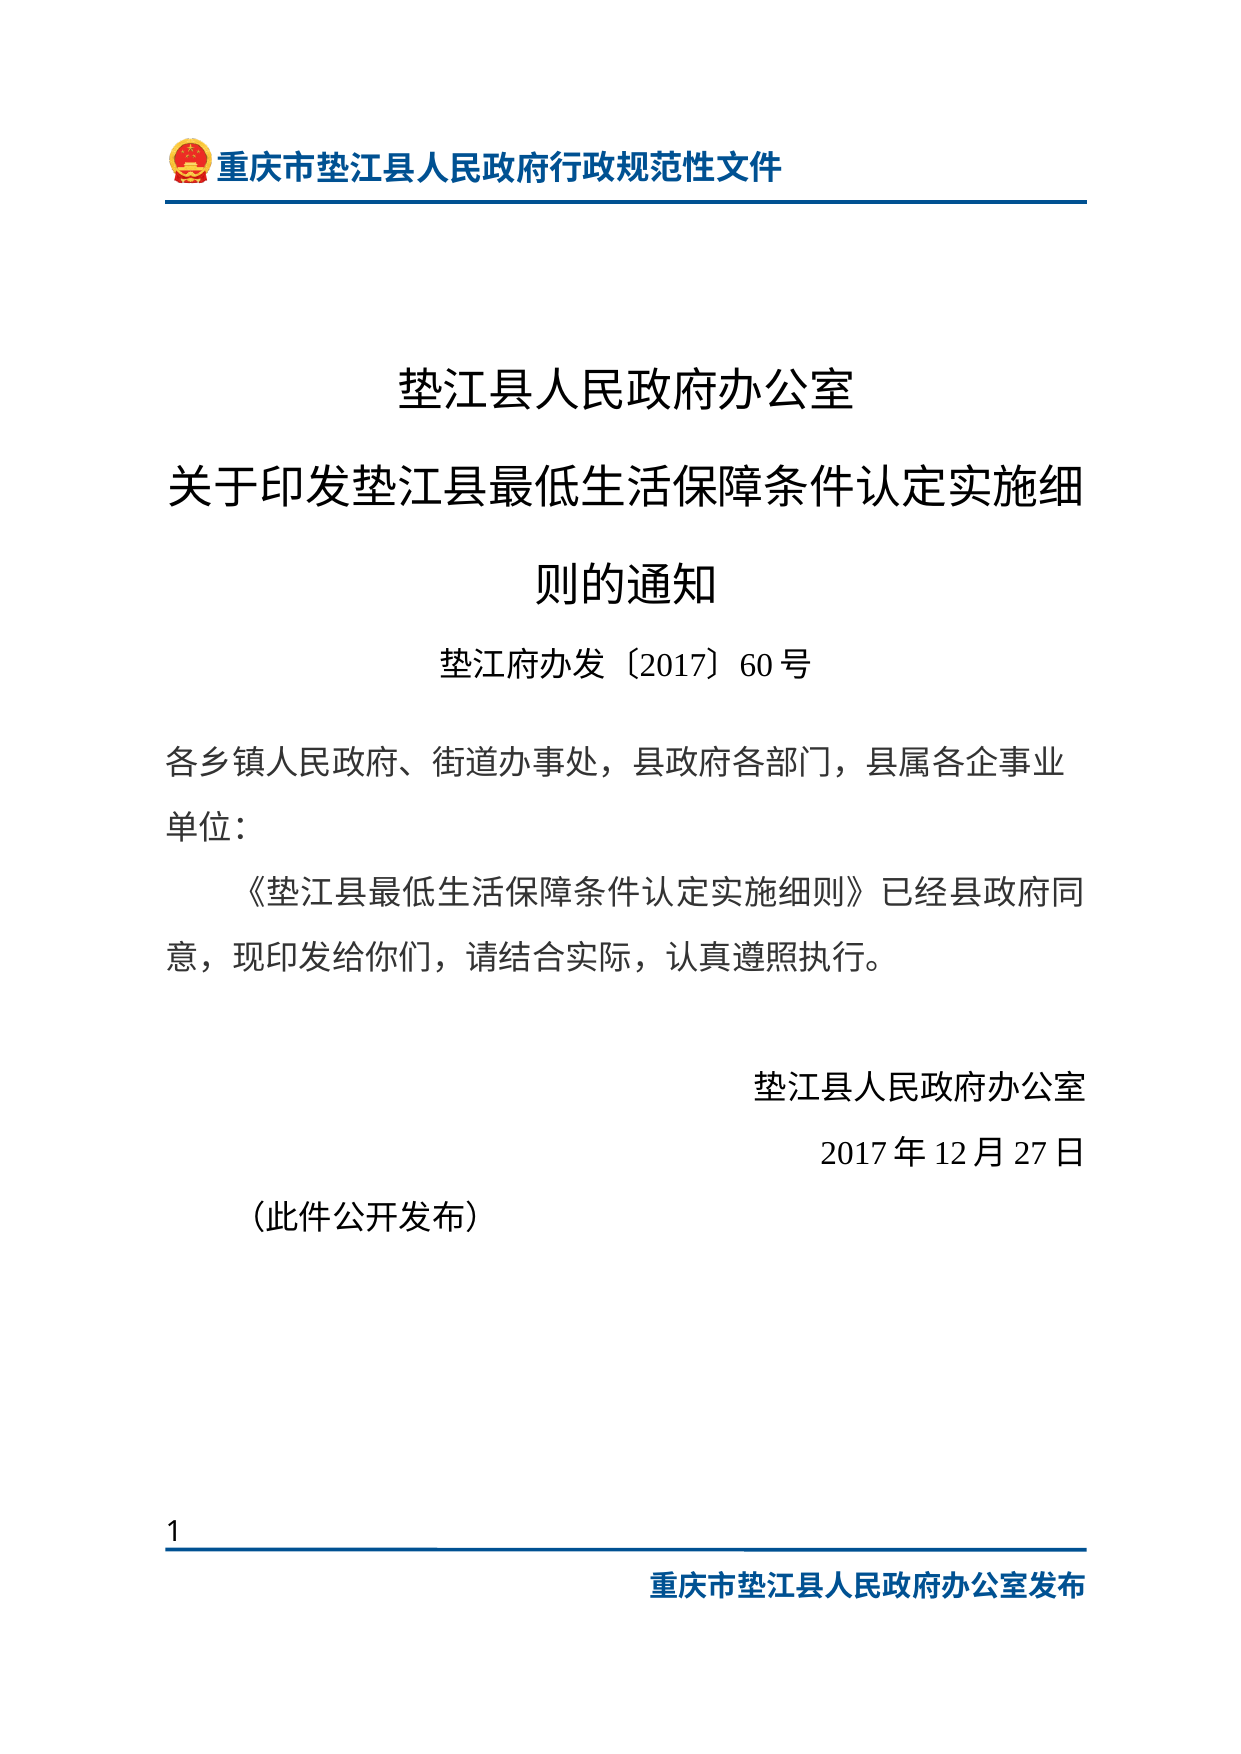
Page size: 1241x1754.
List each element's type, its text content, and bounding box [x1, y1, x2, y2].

picture [165, 136, 216, 187]
text 2017年12月27日 [165, 1117, 1087, 1182]
text （此件公开发布） [165, 1182, 1087, 1247]
text 垫江县人民政府办公室 [165, 1052, 1087, 1117]
subtitle 垫江府办发〔2017〕60号 [165, 630, 1087, 695]
text 《垫江县最低生活保障条件认定实施细则》已经县政府同意，现印发给你们，请结合实际，认真遵照执行。 [165, 857, 1087, 987]
subtitle 垫江县人民政府办公室 [165, 337, 1087, 435]
subtitle 关于印发垫江县最低生活保障条件认定实施细则的通知 [165, 435, 1087, 630]
text 各乡镇人民政府、街道办事处，县政府各部门，县属各企事业单位： [165, 727, 1087, 857]
